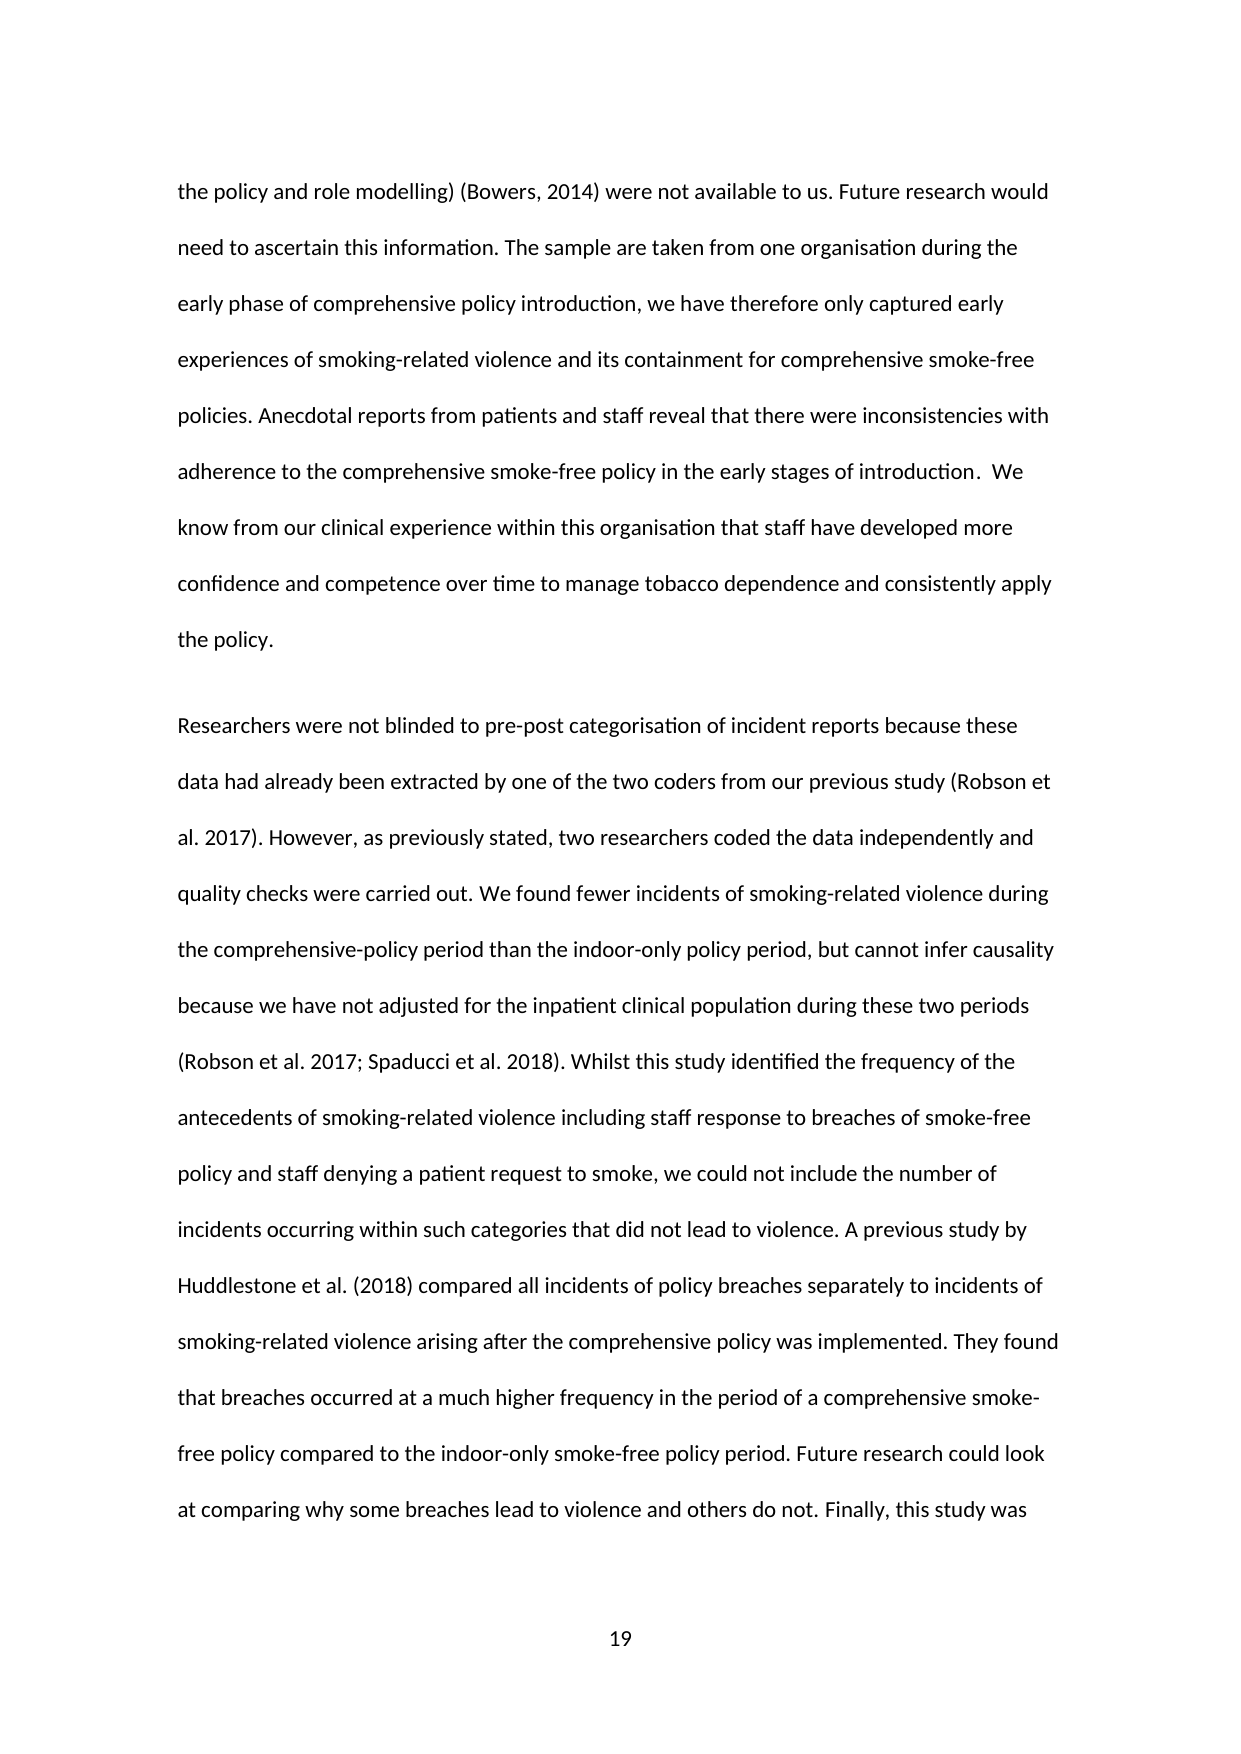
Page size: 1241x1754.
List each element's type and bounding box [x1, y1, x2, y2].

text [177, 711, 1063, 1523]
text [177, 177, 1063, 653]
